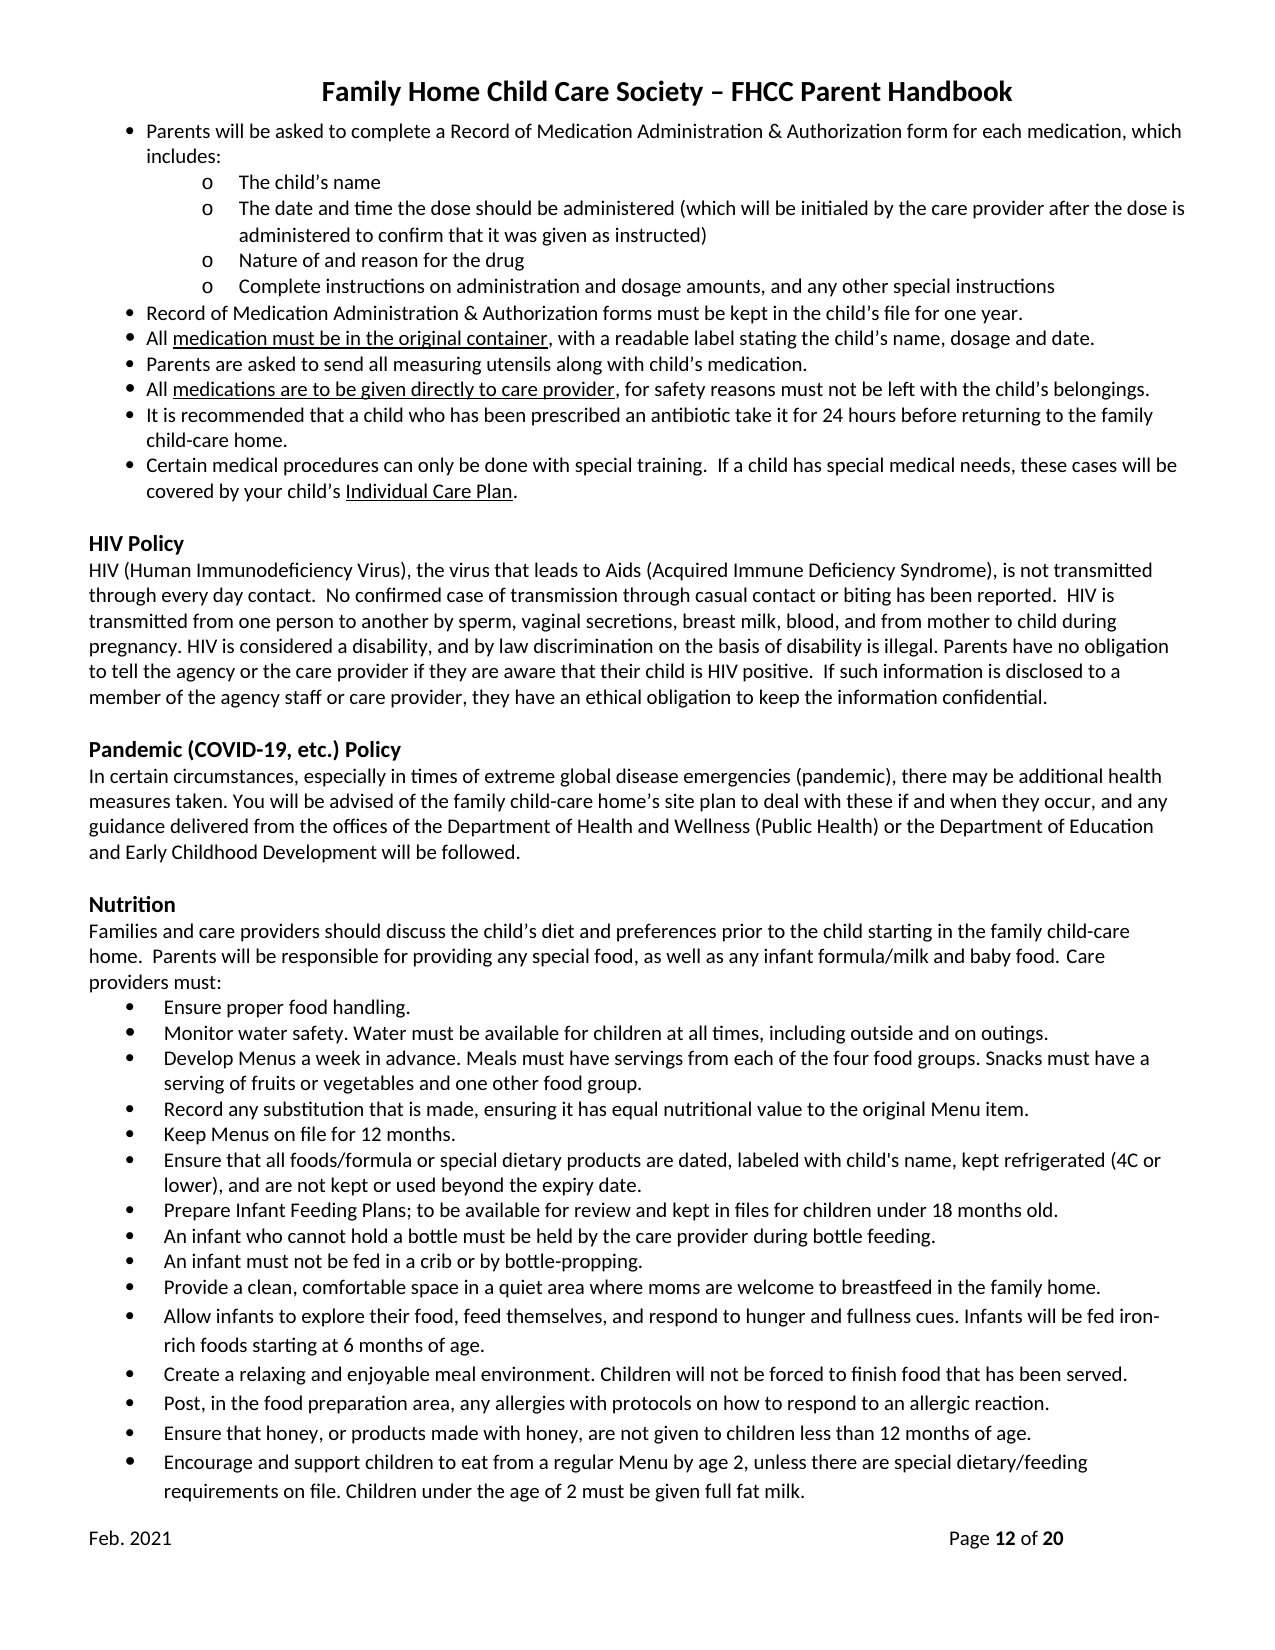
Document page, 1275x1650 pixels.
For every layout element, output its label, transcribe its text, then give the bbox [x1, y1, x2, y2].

list All medications are to be given directly to care provider, for safety reasons must not be left with the child’s belongings. [126, 376, 1186, 402]
list Record of Medication Administration & Authorization forms must be kept in the child’s file for one year. [126, 300, 1186, 326]
list Keep Menus on file for 12 months. [126, 1121, 1186, 1147]
list In certain circumstances, especially in times of extreme global disease emergencies (pandemic), there may be additional health measures taken. You will be advised of the family child-care home’s site plan to deal with these if and when they occur, and any guidance delivered from the offices of the Department of Health and Wellness (Public Health) or the Department of Education and Early Childhood Development will be followed. [89, 763, 1186, 864]
list Ensure proper food handling. [126, 994, 1186, 1020]
list Nutrition [89, 890, 1186, 918]
list Allow infants to explore their food, feed themselves, and respond to hunger and fullness cues. Infants will be fed iron-rich foods starting at 6 months of age. [126, 1303, 1186, 1358]
list Certain medical procedures can only be done with special training. If a child has special medical needs, these cases will be covered by your child’s Individual Care Plan. [126, 453, 1186, 503]
list HIV (Human Immunodeficiency Virus), the virus that leads to Aids (Acquired Immune Deficiency Syndrome), is not transmitted through every day contact. No confirmed case of transmission through casual contact or biting has been reported. HIV is transmitted from one person to another by sperm, vaginal secretions, breast milk, blood, and from mother to child during pregnancy. HIV is considered a disability, and by law discrimination on the basis of disability is illegal. Parents have no obligation to tell the agency or the care provider if they are aware that their child is HIV positive. If such information is disclosed to a member of the agency staff or care provider, they have an ethical obligation to keep the information confidential. [89, 557, 1186, 709]
list All medication must be in the original container, with a readable label stating the child’s name, dosage and date. [126, 326, 1186, 351]
list Record any substitution that is made, ensuring it has equal nutritional value to the original Menu item. [126, 1096, 1186, 1121]
list The date and time the dose should be administered (which will be initialed by the care provider after the dose is administered to confirm that it was given as instructed) [201, 195, 1186, 247]
list Create a relaxing and enjoyable meal environment. Children will not be forced to finish food that has been served. [126, 1361, 1186, 1387]
list Post, in the food preparation area, any allergies with protocols on how to respond to an allergic reaction. [126, 1391, 1186, 1416]
list Nature of and reason for the drug [201, 247, 1186, 274]
text Families and care providers should discuss the child’s diet and preferences prior to the child starting in the family child-care home. Parents will be responsible for providing any special food, as well as any infant formula/milk and baby food. Care providers must: [89, 918, 1186, 994]
list Provide a clean, comfortable space in a quiet area where moms are welcome to breastfeed in the family home. [126, 1274, 1186, 1299]
list Monitor water safety. Water must be available for children at all times, including outside and on outings. [126, 1020, 1186, 1045]
list The child’s name [201, 169, 1186, 195]
list Prepare Infant Feeding Plans; to be available for review and kept in files for children under 18 months old. [126, 1198, 1186, 1223]
list Encourage and support children to eat from a regular Menu by age 2, unless there are special dietary/feeding requirements on file. Children under the age of 2 must be given full fat milk. [126, 1449, 1186, 1503]
list It is recommended that a child who has been prescribed an antibiotic take it for 24 hours before returning to the family child-care home. [126, 402, 1186, 453]
list Ensure that all foods/formula or special dietary products are dated, labeled with child's name, kept refrigerated (4C or lower), and are not kept or used beyond the expiry date. [126, 1147, 1186, 1198]
list Pandemic (COVID-19, etc.) Policy [89, 735, 1186, 763]
list Ensure that honey, or products made with honey, are not given to children less than 12 months of age. [126, 1420, 1186, 1445]
list An infant must not be fed in a crib or by bottle-propping. [126, 1248, 1186, 1274]
list Complete instructions on administration and dosage amounts, and any other special instructions [201, 274, 1186, 300]
list Parents will be asked to complete a Record of Medication Administration & Authorization form for each medication, which includes: [126, 118, 1186, 169]
list Develop Menus a week in advance. Meals must have servings from each of the four food groups. Snacks must have a serving of fruits or vegetables and one other food group. [126, 1045, 1186, 1096]
list Parents are asked to send all measuring utensils along with child’s medication. [126, 351, 1186, 376]
list An infant who cannot hold a bottle must be held by the care provider during bottle feeding. [126, 1223, 1186, 1248]
text HIV Policy [89, 529, 1186, 557]
